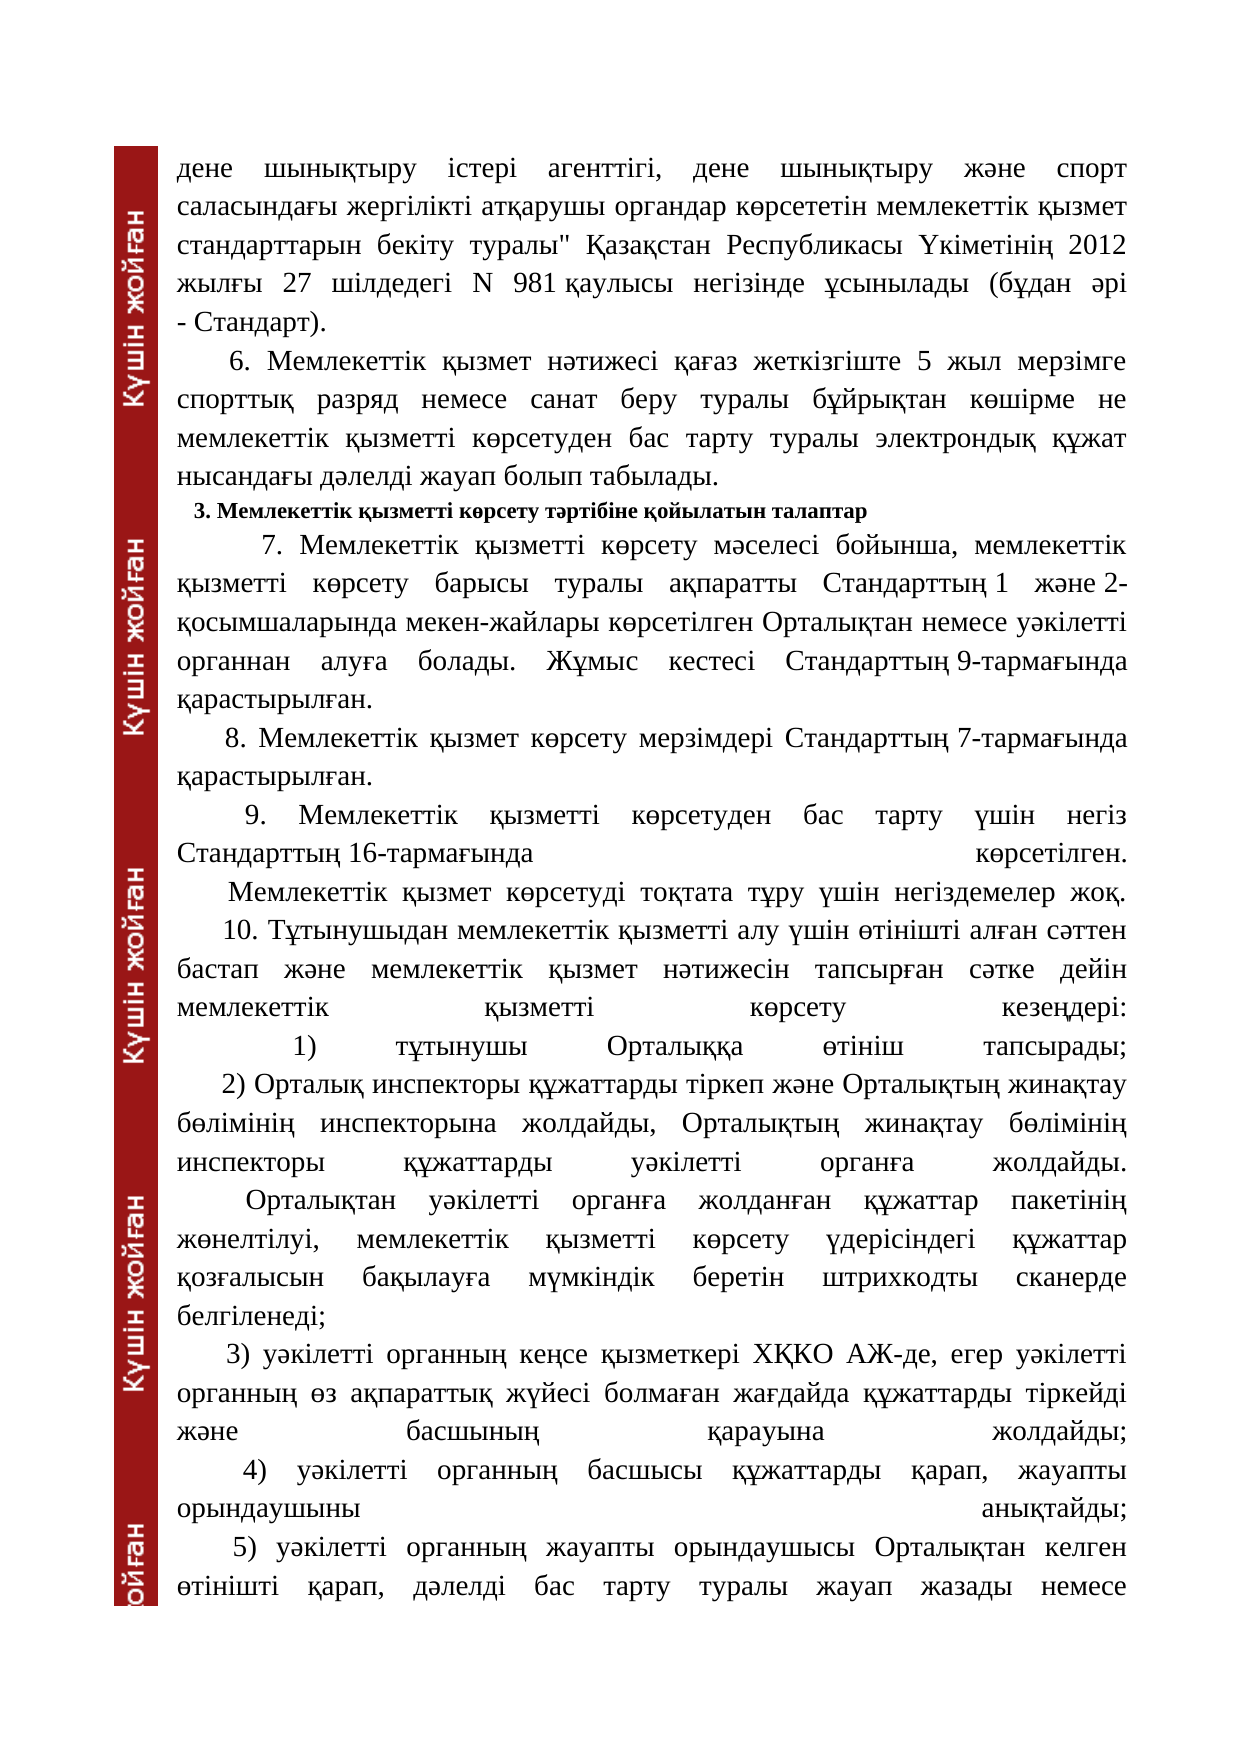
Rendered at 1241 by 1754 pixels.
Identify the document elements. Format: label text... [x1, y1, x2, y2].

picture [114, 146, 158, 150]
picture [114, 1601, 158, 1606]
picture [114, 523, 158, 527]
text 3. Мемлекеттік қызметті көрсету тәртібіне қойылатын талаптар [112, 497, 1128, 523]
picture [114, 492, 158, 497]
